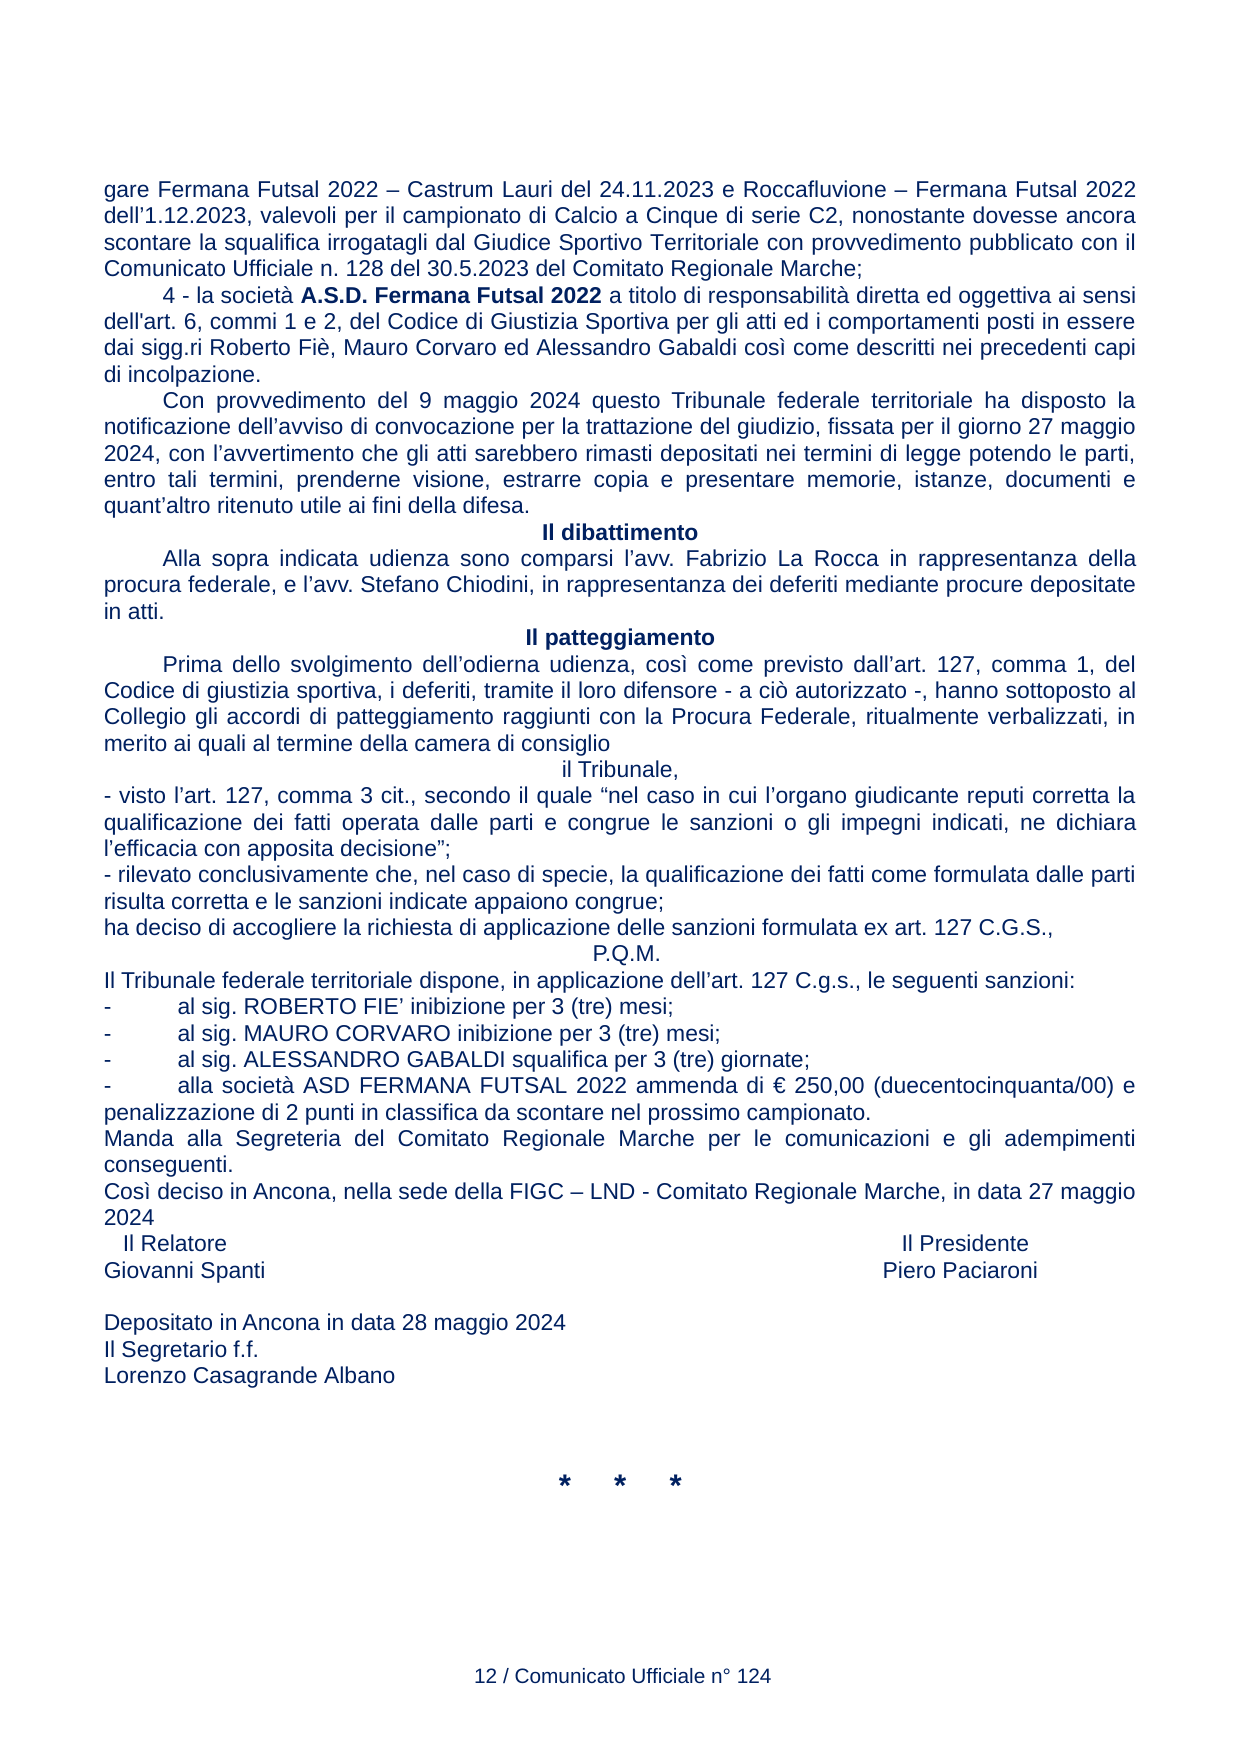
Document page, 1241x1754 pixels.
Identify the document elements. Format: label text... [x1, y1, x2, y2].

text * * * [103, 1467, 1137, 1503]
text Manda alla Segreteria del Comitato Regionale Marche per le comunicazioni e gli adempimenti conseguenti. [103, 1125, 1137, 1178]
text ha deciso di accogliere la richiesta di applicazione delle sanzioni formulata ex art. 127 C.G.S., [103, 914, 1137, 940]
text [103, 176, 1137, 282]
list al sig. ROBERTO FIE’ inibizione per 3 (tre) mesi; [103, 993, 1137, 1019]
text Lorenzo Casagrande Albano [103, 1362, 1137, 1388]
text Così deciso in Ancona, nella sede della FIGC – LND - Comitato Regionale Marche, in data 27 maggio 2024 [103, 1178, 1137, 1230]
list al sig. MAURO CORVARO inibizione per 3 (tre) mesi; [103, 1019, 1137, 1046]
text Con provvedimento del 9 maggio 2024 questo Tribunale federale territoriale ha disposto la notificazione dell’avviso di convocazione per la trattazione del giudizio, fissata per il giorno 27 maggio 2024, con l’avvertimento che gli atti sarebbero rimasti depositati nei termini di legge potendo le parti, entro tali termini, prenderne visione, estrarre copia e presentare memorie, istanze, documenti e quant’altro ritenuto utile ai fini della difesa. [103, 387, 1137, 519]
text Il patteggiamento [103, 624, 1137, 651]
text - visto l’art. 127, comma 3 cit., secondo il quale “nel caso in cui l’organo giudicante reputi corretta la qualificazione dei fatti operata dalle parti e congrue le sanzioni o gli impegni indicati, ne dichiara l’efficacia con apposita decisione”; [103, 782, 1137, 861]
text Il Relatore Il Presidente [103, 1230, 1137, 1257]
list alla società ASD FERMANA FUTSAL 2022 ammenda di € 250,00 (duecentocinquanta/00) e penalizzazione di 2 punti in classifica da scontare nel prossimo campionato. [103, 1072, 1137, 1125]
text Alla sopra indicata udienza sono comparsi l’avv. Fabrizio La Rocca in rappresentanza della procura federale, e l’avv. Stefano Chiodini, in rappresentanza dei deferiti mediante procure depositate in atti. [103, 545, 1137, 624]
text Il Segretario f.f. [103, 1336, 1137, 1362]
text P.Q.M. [103, 940, 1137, 967]
text - rilevato conclusivamente che, nel caso di specie, la qualificazione dei fatti come formulata dalle parti risulta corretta e le sanzioni indicate appaiono congrue; [103, 861, 1137, 914]
list al sig. ALESSANDRO GABALDI squalifica per 3 (tre) giornate; [103, 1046, 1137, 1072]
text Prima dello svolgimento dell’odierna udienza, così come previsto dall’art. 127, comma 1, del Codice di giustizia sportiva, i deferiti, tramite il loro difensore - a ciò autorizzato -, hanno sottoposto al Collegio gli accordi di patteggiamento raggiunti con la Procura Federale, ritualmente verbalizzati, in merito ai quali al termine della camera di consiglio [103, 651, 1137, 756]
text 4 - la società A.S.D. Fermana Futsal 2022 a titolo di responsabilità diretta ed oggettiva ai sensi dell'art. 6, commi 1 e 2, del Codice di Giustizia Sportiva per gli atti ed i comportamenti posti in essere dai sigg.ri Roberto Fiè, Mauro Corvaro ed Alessandro Gabaldi così come descritti nei precedenti capi di incolpazione. [103, 282, 1137, 387]
text il Tribunale, [103, 756, 1137, 782]
text Giovanni Spanti Piero Paciaroni [103, 1257, 1137, 1283]
text Il dibattimento [103, 519, 1137, 545]
text Il Tribunale federale territoriale dispone, in applicazione dell’art. 127 C.g.s., le seguenti sanzioni: [103, 967, 1137, 993]
text Depositato in Ancona in data 28 maggio 2024 [103, 1309, 1137, 1336]
